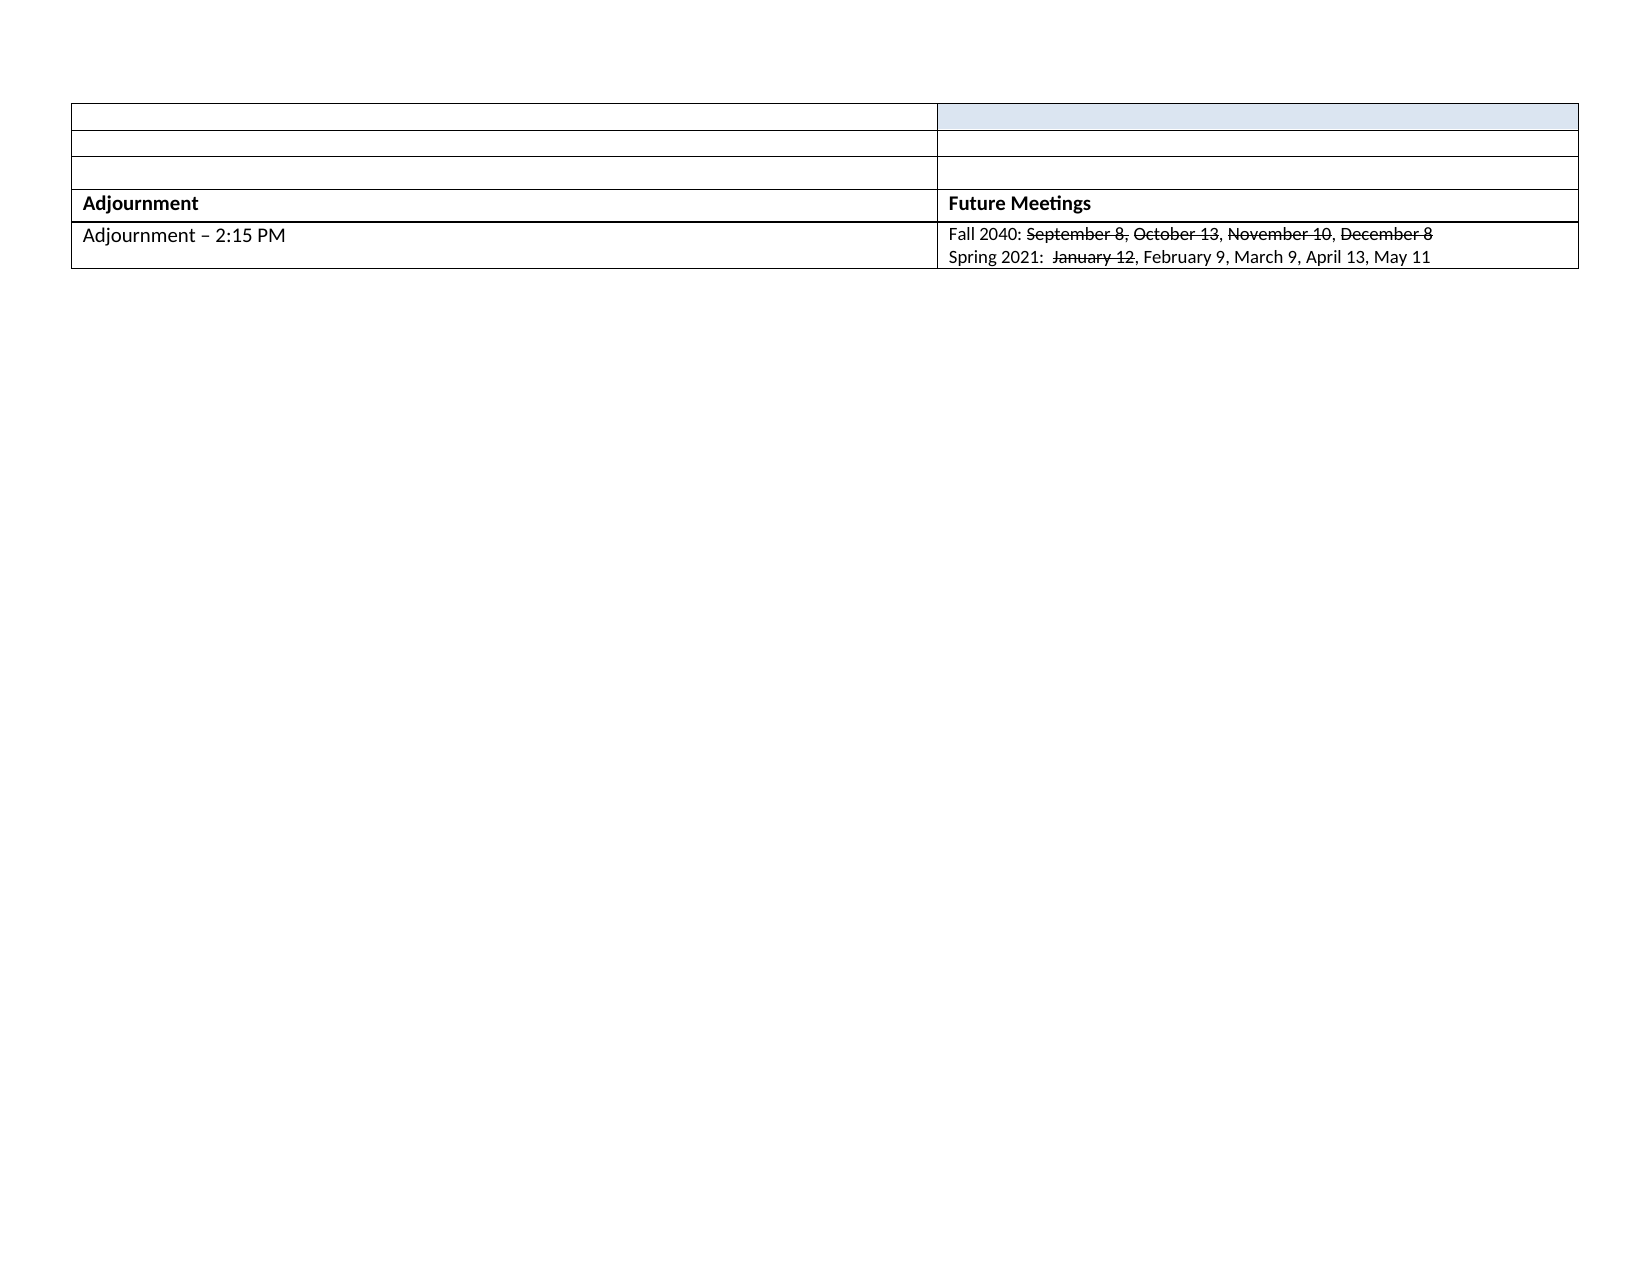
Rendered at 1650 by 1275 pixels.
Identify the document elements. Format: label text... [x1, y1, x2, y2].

table_cell [72, 157, 937, 189]
table_cell Adjournment – 2:15 PM [72, 223, 937, 268]
table_cell [72, 104, 937, 129]
table_cell [938, 104, 1578, 129]
table_cell [938, 157, 1578, 189]
table_cell [72, 131, 937, 156]
table_cell Future Meetings [938, 190, 1578, 221]
table_cell [938, 131, 1578, 156]
table_cell Fall 2040: September 8, October 13, November 10, December 8 Spring 2021: January 12, February 9, March 9, April 13, May 11 [938, 223, 1578, 268]
table_cell Adjournment [72, 190, 937, 221]
